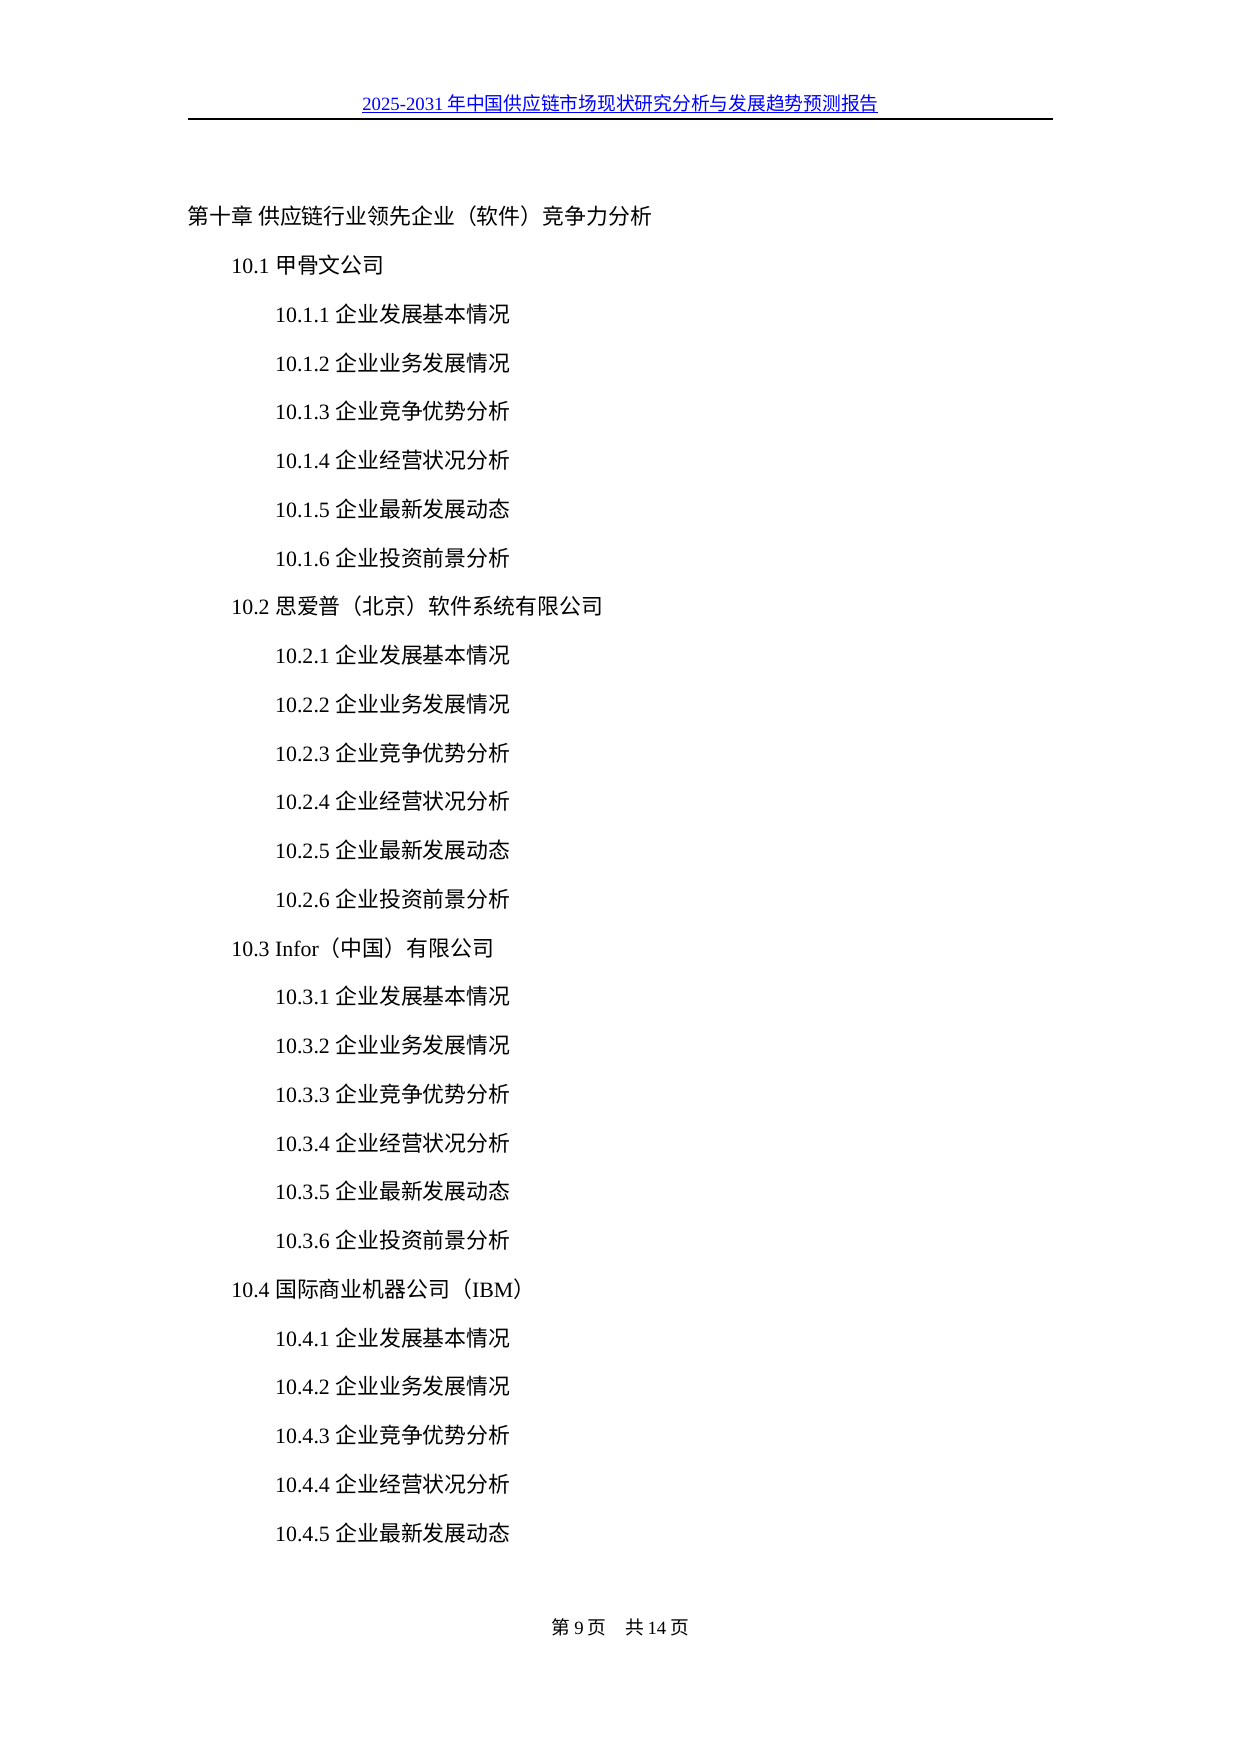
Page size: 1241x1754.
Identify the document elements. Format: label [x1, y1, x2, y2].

text [187, 150, 1053, 1548]
